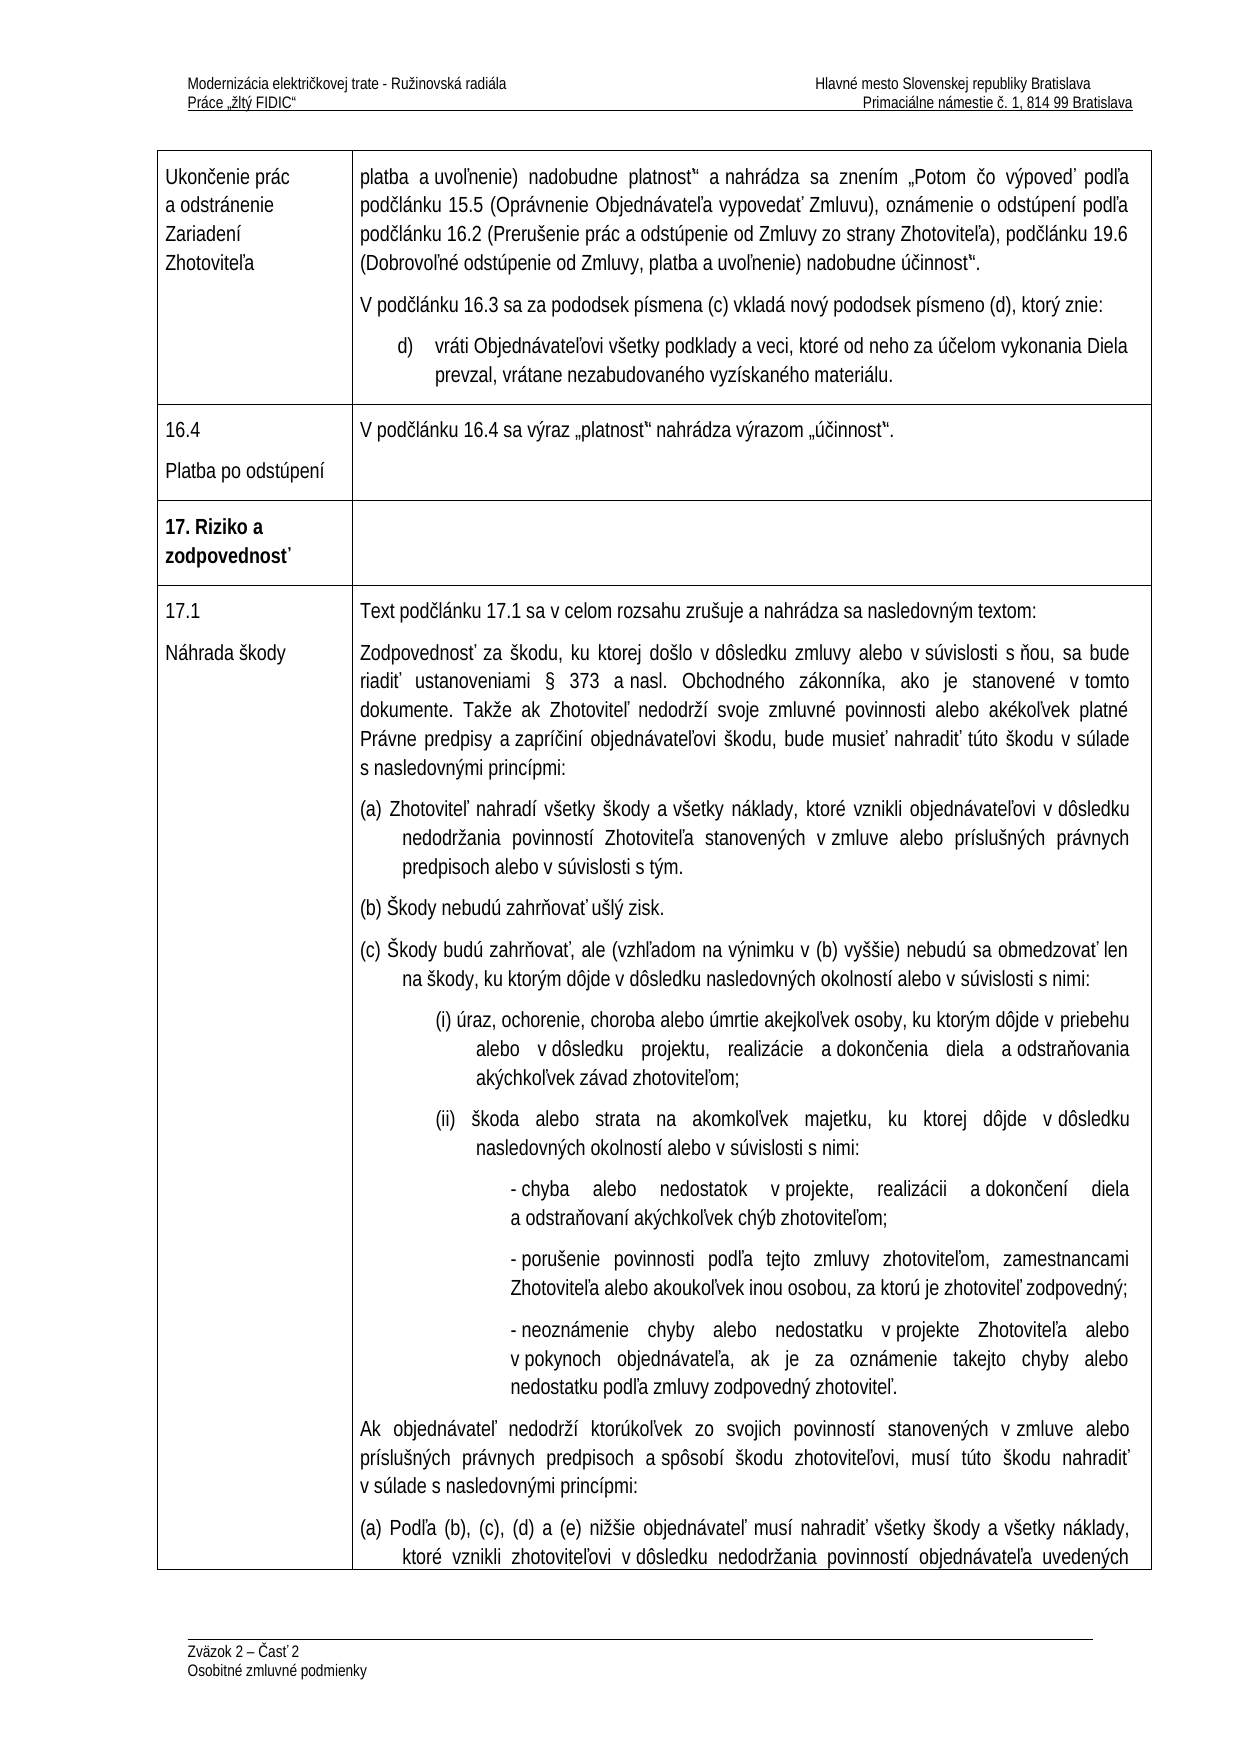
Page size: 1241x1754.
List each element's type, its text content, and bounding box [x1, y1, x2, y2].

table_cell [353, 151, 1151, 403]
table_cell 17.1 Náhrada škody [158, 586, 352, 1569]
table_cell V podčlánku 16.4 sa výraz „platnosť“ nahrádza výrazom „účinnosť“. [353, 405, 1151, 500]
table_cell [353, 501, 1151, 584]
table_cell 16.4 Platba po odstúpení [158, 405, 352, 500]
table_cell 17. Riziko a zodpovednosť [158, 501, 352, 584]
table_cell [158, 151, 352, 403]
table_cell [353, 586, 1151, 1569]
